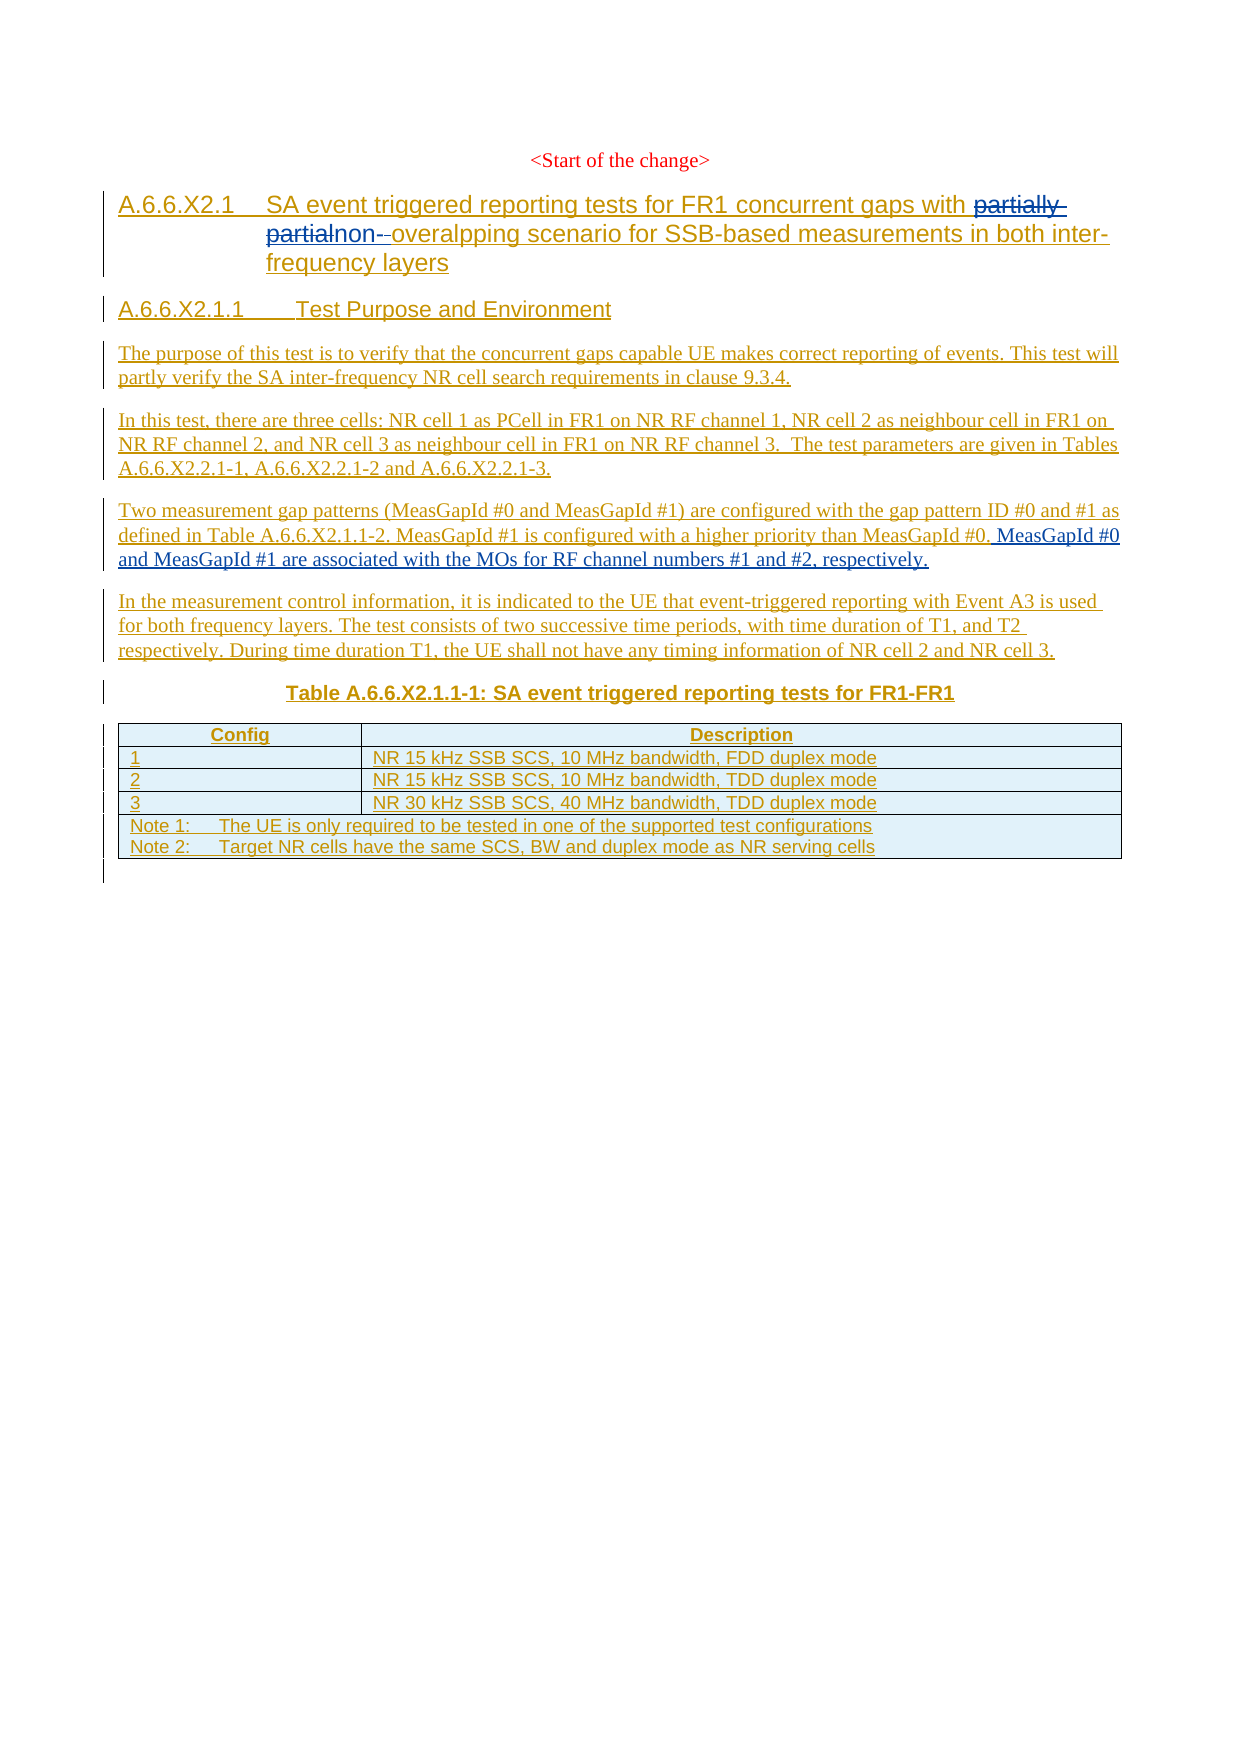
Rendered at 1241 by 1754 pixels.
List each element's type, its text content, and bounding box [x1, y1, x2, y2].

text <Start of the change> [118, 148, 1122, 172]
